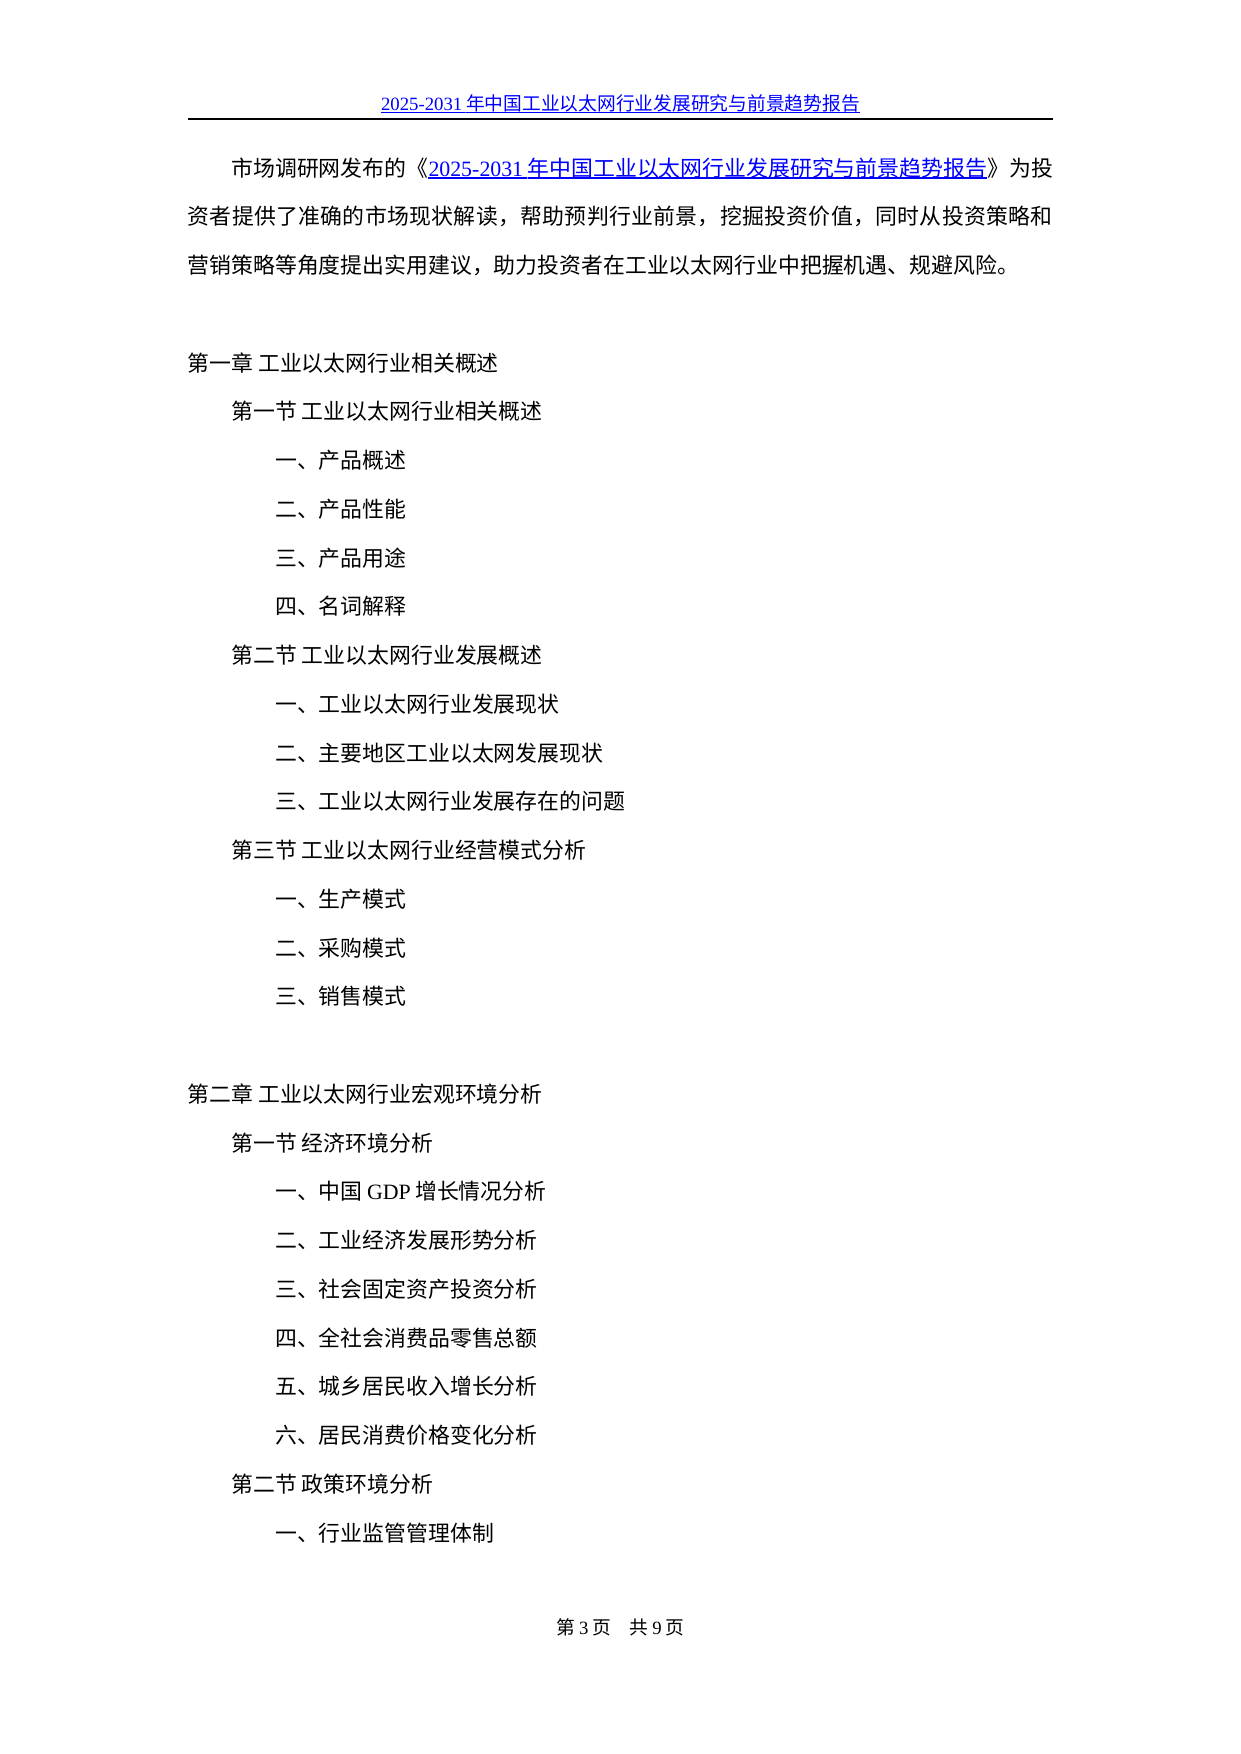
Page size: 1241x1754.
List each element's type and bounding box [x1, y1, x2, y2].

text [187, 150, 1053, 1548]
